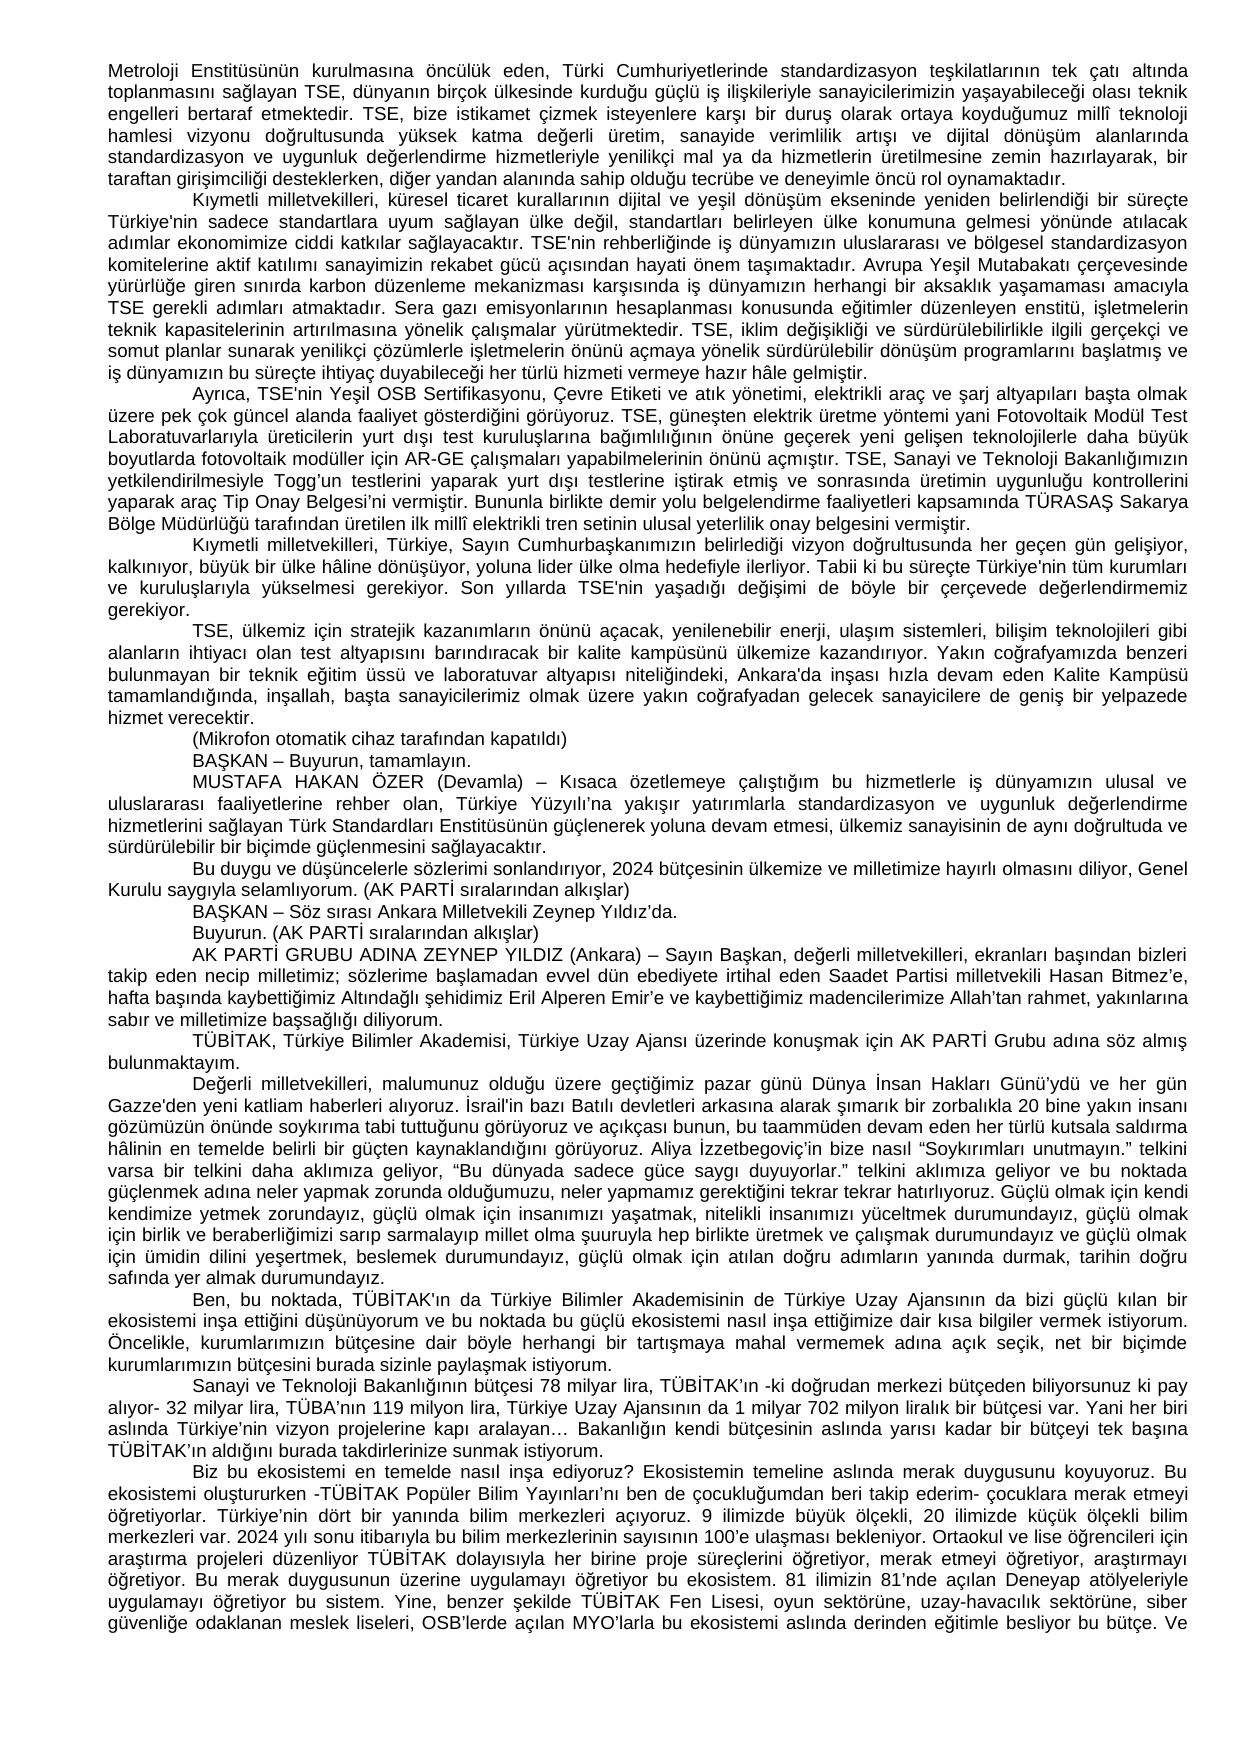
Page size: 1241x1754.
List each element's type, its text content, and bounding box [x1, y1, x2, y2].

text Bu duygu ve düşüncelerle sözlerimi sonlandırıyor, 2024 bütçesinin ülkemize ve milletimize hayırlı olmasını diliyor, Genel Kurulu saygıyla selamlıyorum. (AK PARTİ sıralarından alkışlar) [108, 857, 1189, 901]
text AK PARTİ GRUBU ADINA ZEYNEP YILDIZ (Ankara) – Sayın Başkan, değerli milletvekilleri, ekranları başından bizleri takip eden necip milletimiz; sözlerime başlamadan evvel dün ebediyete irtihal eden Saadet Partisi milletvekili Hasan Bitmez’e, hafta başında kaybettiğimiz Altındağlı şehidimiz Eril Alperen Emir’e ve kaybettiğimiz madencilerimize Allah’tan rahmet, yakınlarına sabır ve milletimize başsağlığı diliyorum. [108, 944, 1189, 1030]
text BAŞKAN – Buyurun, tamamlayın. [108, 750, 1189, 771]
text (Mikrofon otomatik cihaz tarafından kapatıldı) [108, 728, 1189, 750]
text BAŞKAN – Söz sırası Ankara Milletvekili Zeynep Yıldız’da. [108, 901, 1189, 922]
text Sanayi ve Teknoloji Bakanlığının bütçesi 78 milyar lira, TÜBİTAK’ın -ki doğrudan merkezi bütçeden biliyorsunuz ki pay alıyor- 32 milyar lira, TÜBA’nın 119 milyon lira, Türkiye Uzay Ajansının da 1 milyar 702 milyon liralık bir bütçesi var. Yani her biri aslında Türkiye’nin vizyon projelerine kapı aralayan… Bakanlığın kendi bütçesinin aslında yarısı kadar bir bütçeyi tek başına TÜBİTAK’ın aldığını burada takdirlerinize sunmak istiyorum. [108, 1375, 1189, 1461]
text TSE, ülkemiz için stratejik kazanımların önünü açacak, yenilenebilir enerji, ulaşım sistemleri, bilişim teknolojileri gibi alanların ihtiyacı olan test altyapısını barındıracak bir kalite kampüsünü ülkemize kazandırıyor. Yakın coğrafyamızda benzeri bulunmayan bir teknik eğitim üssü ve laboratuvar altyapısı niteliğindeki, Ankara'da inşası hızla devam eden Kalite Kampüsü tamamlandığında, inşallah, başta sanayicilerimiz olmak üzere yakın coğrafyadan gelecek sanayicilere de geniş bir yelpazede hizmet verecektir. [108, 620, 1189, 728]
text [108, 60, 1189, 189]
text MUSTAFA HAKAN ÖZER (Devamla) – Kısaca özetlemeye çalıştığım bu hizmetlerle iş dünyamızın ulusal ve uluslararası faaliyetlerine rehber olan, Türkiye Yüzyılı’na yakışır yatırımlarla standardizasyon ve uygunluk değerlendirme hizmetlerini sağlayan Türk Standardları Enstitüsünün güçlenerek yoluna devam etmesi, ülkemiz sanayisinin de aynı doğrultuda ve sürdürülebilir bir biçimde güçlenmesini sağlayacaktır. [108, 771, 1189, 857]
text TÜBİTAK, Türkiye Bilimler Akademisi, Türkiye Uzay Ajansı üzerinde konuşmak için AK PARTİ Grubu adına söz almış bulunmaktayım. [108, 1030, 1189, 1073]
text Ben, bu noktada, TÜBİTAK'ın da Türkiye Bilimler Akademisinin de Türkiye Uzay Ajansının da bizi güçlü kılan bir ekosistemi inşa ettiğini düşünüyorum ve bu noktada bu güçlü ekosistemi nasıl inşa ettiğimize dair kısa bilgiler vermek istiyorum. Öncelikle, kurumlarımızın bütçesine dair böyle herhangi bir tartışmaya mahal vermemek adına açık seçik, net bir biçimde kurumlarımızın bütçesini burada sizinle paylaşmak istiyorum. [108, 1289, 1189, 1375]
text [108, 1461, 1189, 1634]
text Kıymetli milletvekilleri, küresel ticaret kurallarının dijital ve yeşil dönüşüm ekseninde yeniden belirlendiği bir süreçte Türkiye'nin sadece standartlara uyum sağlayan ülke değil, standartları belirleyen ülke konumuna gelmesi yönünde atılacak adımlar ekonomimize ciddi katkılar sağlayacaktır. TSE'nin rehberliğinde iş dünyamızın uluslararası ve bölgesel standardizasyon komitelerine aktif katılımı sanayimizin rekabet gücü açısından hayati önem taşımaktadır. Avrupa Yeşil Mutabakatı çerçevesinde yürürlüğe giren sınırda karbon düzenleme mekanizması karşısında iş dünyamızın herhangi bir aksaklık yaşamaması amacıyla TSE gerekli adımları atmaktadır. Sera gazı emisyonlarının hesaplanması konusunda eğitimler düzenleyen enstitü, işletmelerin teknik kapasitelerinin artırılmasına yönelik çalışmalar yürütmektedir. TSE, iklim değişikliği ve sürdürülebilirlikle ilgili gerçekçi ve somut planlar sunarak yenilikçi çözümlerle işletmelerin önünü açmaya yönelik sürdürülebilir dönüşüm programlarını başlatmış ve iş dünyamızın bu süreçte ihtiyaç duyabileceği her türlü hizmeti vermeye hazır hâle gelmiştir. [108, 189, 1189, 383]
text Ayrıca, TSE'nin Yeşil OSB Sertifikasyonu, Çevre Etiketi ve atık yönetimi, elektrikli araç ve şarj altyapıları başta olmak üzere pek çok güncel alanda faaliyet gösterdiğini görüyoruz. TSE, güneşten elektrik üretme yöntemi yani Fotovoltaik Modül Test Laboratuvarlarıyla üreticilerin yurt dışı test kuruluşlarına bağımlılığının önüne geçerek yeni gelişen teknolojilerle daha büyük boyutlarda fotovoltaik modüller için AR-GE çalışmaları yapabilmelerinin önünü açmıştır. TSE, Sanayi ve Teknoloji Bakanlığımızın yetkilendirilmesiyle Togg’un testlerini yaparak yurt dışı testlerine iştirak etmiş ve sonrasında üretimin uygunluğu kontrollerini yaparak araç Tip Onay Belgesi’ni vermiştir. Bununla birlikte demir yolu belgelendirme faaliyetleri kapsamında TÜRASAŞ Sakarya Bölge Müdürlüğü tarafından üretilen ilk millî elektrikli tren setinin ulusal yeterlilik onay belgesini vermiştir. [108, 383, 1189, 534]
text Kıymetli milletvekilleri, Türkiye, Sayın Cumhurbaşkanımızın belirlediği vizyon doğrultusunda her geçen gün gelişiyor, kalkınıyor, büyük bir ülke hâline dönüşüyor, yoluna lider ülke olma hedefiyle ilerliyor. Tabii ki bu süreçte Türkiye'nin tüm kurumları ve kuruluşlarıyla yükselmesi gerekiyor. Son yıllarda TSE'nin yaşadığı değişimi de böyle bir çerçevede değerlendirmemiz gerekiyor. [108, 534, 1189, 620]
text Buyurun. (AK PARTİ sıralarından alkışlar) [108, 922, 1189, 944]
text Değerli milletvekilleri, malumunuz olduğu üzere geçtiğimiz pazar günü Dünya İnsan Hakları Günü’ydü ve her gün Gazze'den yeni katliam haberleri alıyoruz. İsrail'in bazı Batılı devletleri arkasına alarak şımarık bir zorbalıkla 20 bine yakın insanı gözümüzün önünde soykırıma tabi tuttuğunu görüyoruz ve açıkçası bunun, bu taammüden devam eden her türlü kutsala saldırma hâlinin en temelde belirli bir güçten kaynaklandığını görüyoruz. Aliya İzzetbegoviç’in bize nasıl “Soykırımları unutmayın.” telkini varsa bir telkini daha aklımıza geliyor, “Bu dünyada sadece güce saygı duyuyorlar.” telkini aklımıza geliyor ve bu noktada güçlenmek adına neler yapmak zorunda olduğumuzu, neler yapmamız gerektiğini tekrar tekrar hatırlıyoruz. Güçlü olmak için kendi kendimize yetmek zorundayız, güçlü olmak için insanımızı yaşatmak, nitelikli insanımızı yüceltmek durumundayız, güçlü olmak için birlik ve beraberliğimizi sarıp sarmalayıp millet olma şuuruyla hep birlikte üretmek ve çalışmak durumundayız ve güçlü olmak için ümidin dilini yeşertmek, beslemek durumundayız, güçlü olmak için atılan doğru adımların yanında durmak, tarihin doğru safında yer almak durumundayız. [108, 1073, 1189, 1289]
